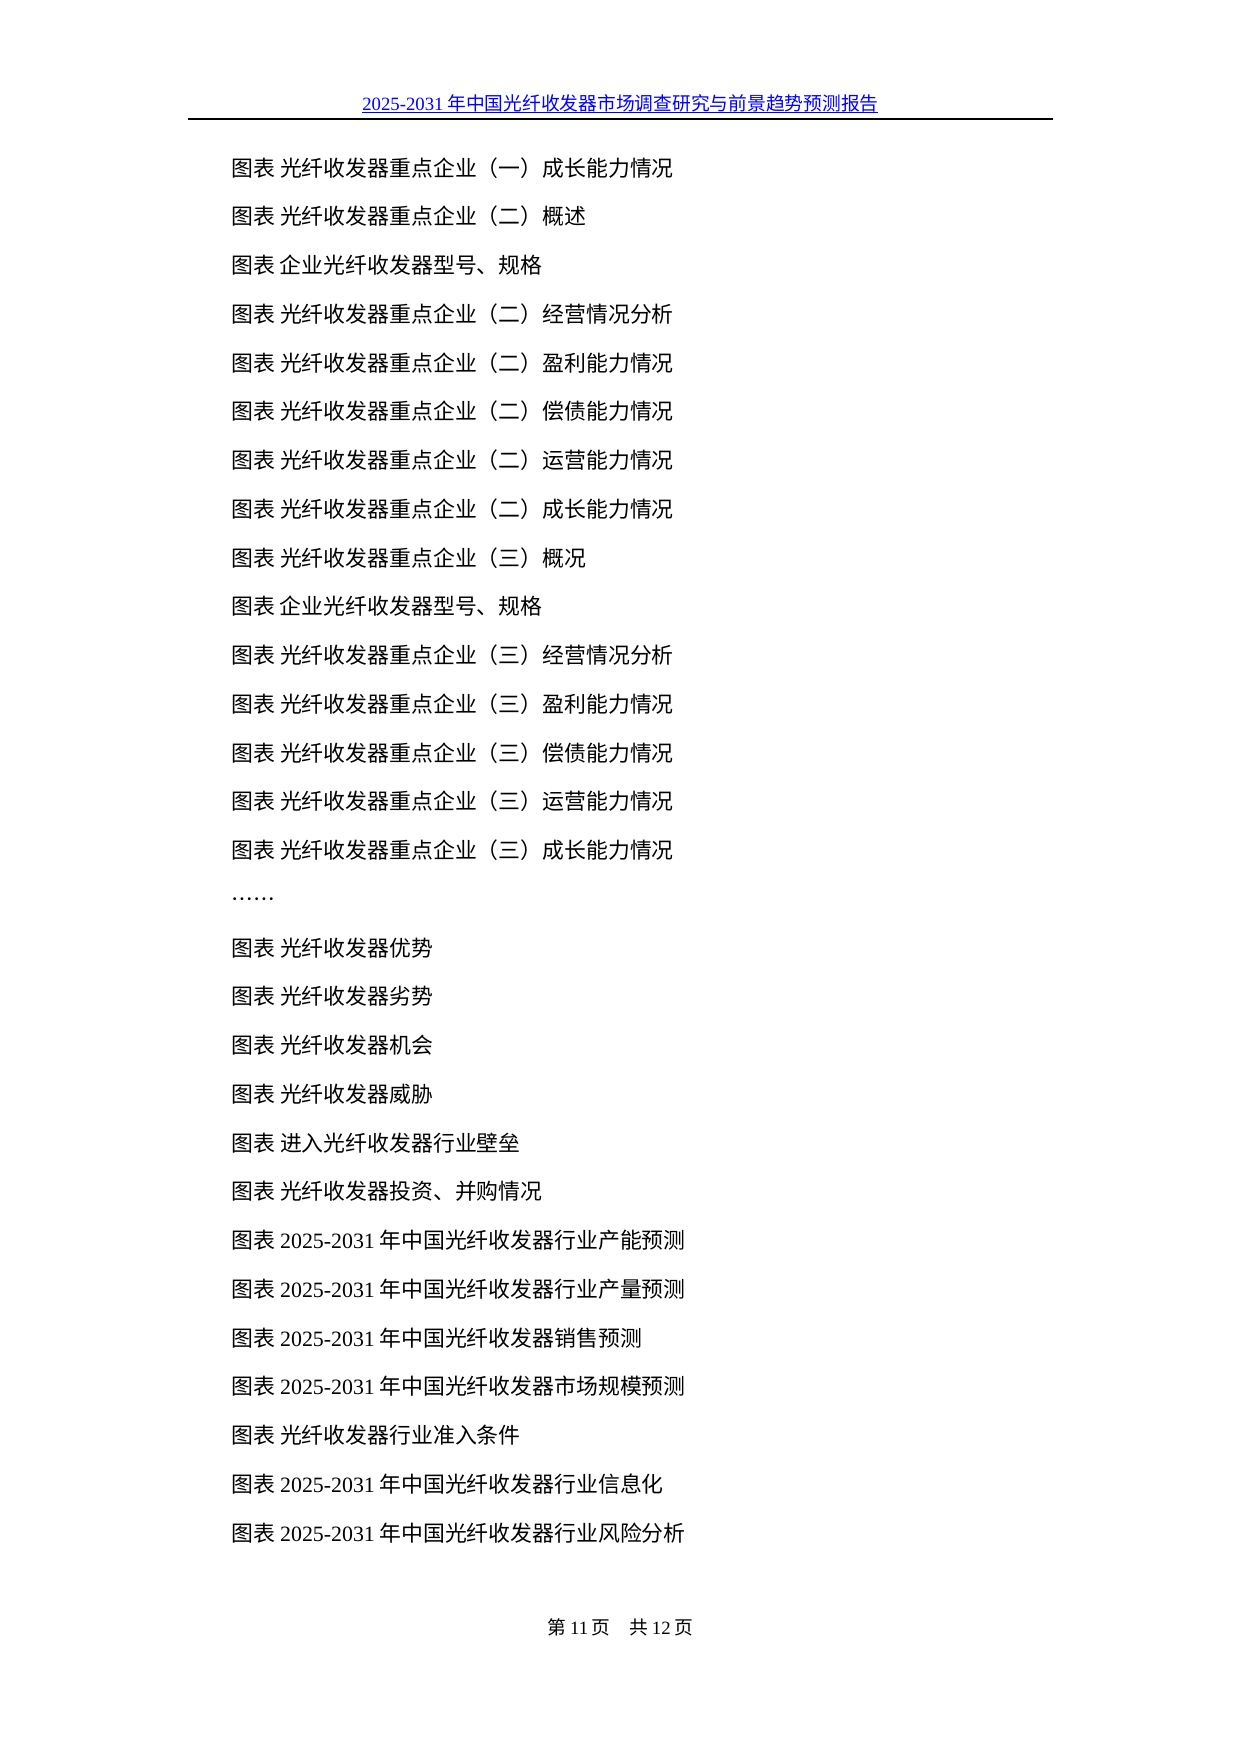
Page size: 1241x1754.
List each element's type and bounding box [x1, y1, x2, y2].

text [187, 150, 1053, 1548]
